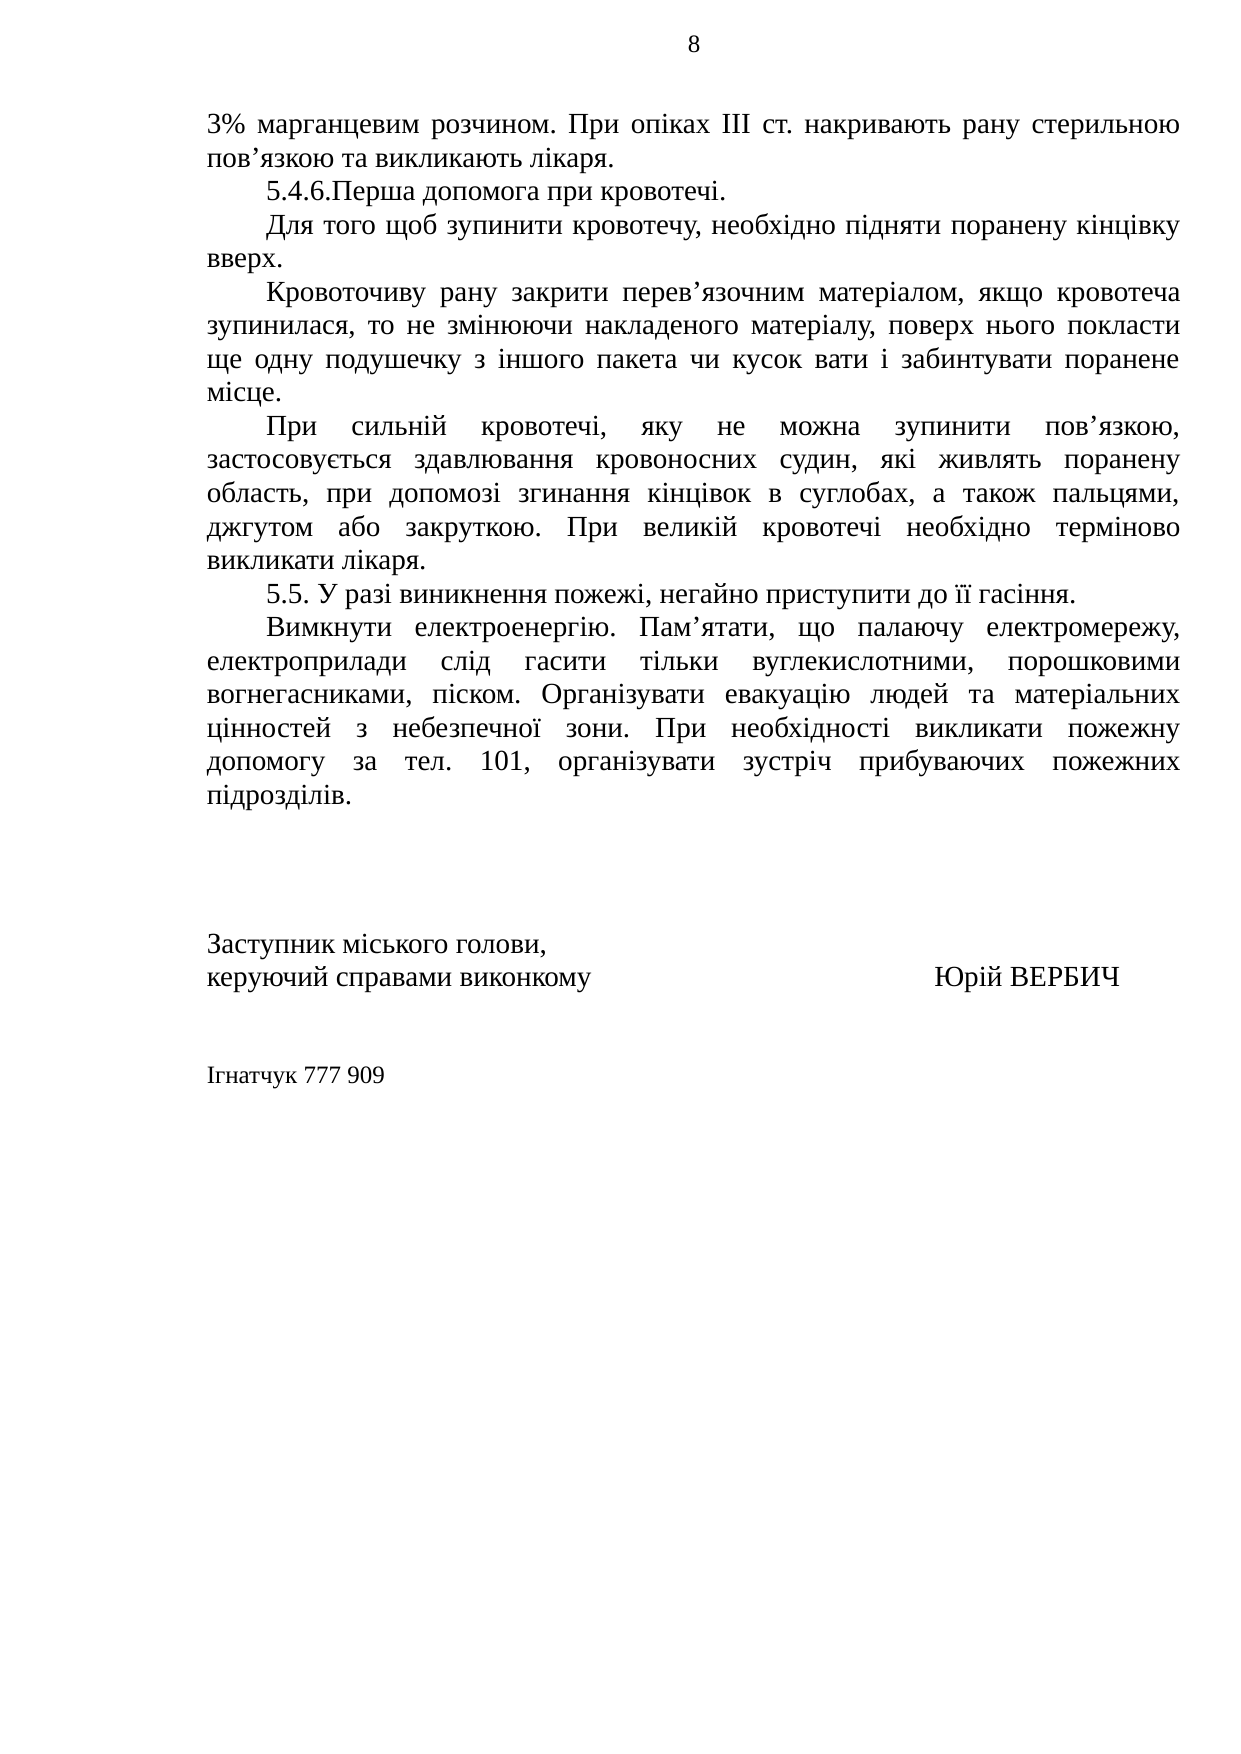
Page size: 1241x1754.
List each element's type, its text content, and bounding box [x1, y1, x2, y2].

text 5.4.6.Перша допомога при кровотечі. [207, 173, 1181, 207]
text При сильній кровотечі, яку не можна зупинити пов’язкою, застосовується здавлювання кровоносних судин, які живлять поранену область, при допомозі згинання кінцівок в суглобах, а також пальцями, джгутом або закруткою. При великій кровотечі необхідно терміново викликати лікаря. [207, 408, 1181, 576]
text Кровоточиву рану закрити перев’язочним матеріалом, якщо кровотеча зупинилася, то не змінюючи накладеного матеріалу, поверх нього покласти ще одну подушечку з іншого пакета чи кусок вати і забинтувати поранене місце. [207, 274, 1181, 408]
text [207, 106, 1181, 173]
text Для того щоб зупинити кровотечу, необхідно підняти поранену кінцівку вверх. [207, 207, 1181, 274]
text Ігнатчук 777 909 [207, 1060, 1181, 1089]
text Вимкнути електроенергію. Пам’ятати, що палаючу електромережу, електроприлади слід гасити тільки вуглекислотними, порошковими вогнегасниками, піском. Організувати евакуацію людей та матеріальних цінностей з небезпечної зони. При необхідності викликати пожежну допомогу за тел. 101, організувати зустріч прибуваючих пожежних підрозділів. [207, 609, 1181, 811]
text Заступник міського голови, [207, 926, 1181, 959]
text 5.5. У разі виникнення пожежі, негайно приступити до її гасіння. [207, 576, 1181, 609]
text керуючий справами виконкому Юрій ВЕРБИЧ [207, 959, 1181, 993]
